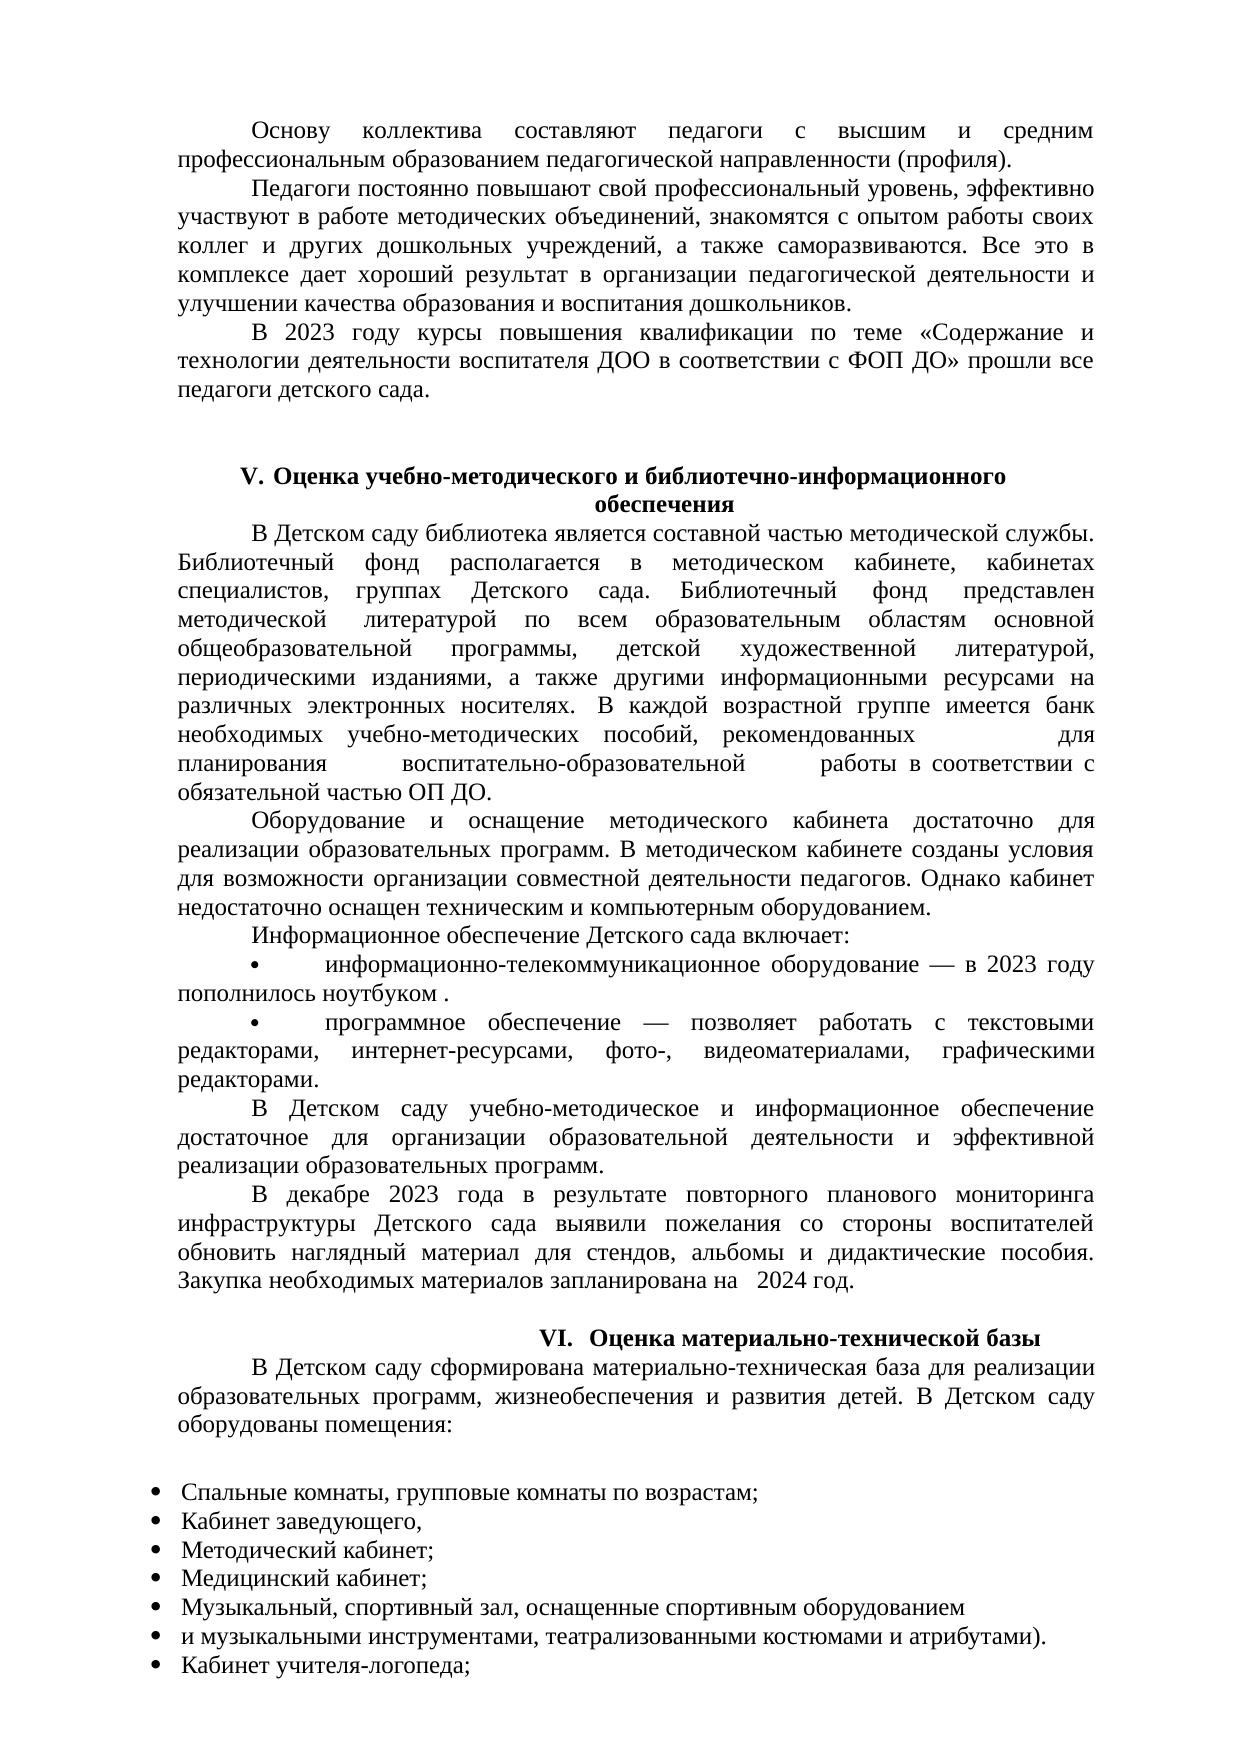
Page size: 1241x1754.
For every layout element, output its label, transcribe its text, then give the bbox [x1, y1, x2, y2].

subtitle Оценка учебно-методического и библиотечно-информационного [240, 461, 1096, 489]
list Медицинский кабинет; [151, 1563, 1166, 1592]
list программное обеспечение — позволяет работать с текстовыми редакторами, интернет-ресурсами, фото-, видеоматериалами, графическими редакторами. [177, 1007, 1095, 1093]
text обеспечения [594, 489, 1166, 518]
list Музыкальный, спортивный зал, оснащенные спортивным оборудованием [151, 1592, 1166, 1621]
text В Детском саду учебно-методическое и информационное обеспечение достаточное для организации образовательной деятельности и эффективной реализации образовательных программ. [177, 1093, 1095, 1179]
text Педагоги постоянно повышают свой профессиональный уровень, эффективно участвуют в работе методических объединений, знакомятся с опытом работы своих коллег и других дошкольных учреждений, а также саморазвиваются. Все это в комплексе дает хороший результат в организации педагогической деятельности и улучшении качества образования и воспитания дошкольников. [177, 173, 1095, 316]
list и музыкальными инструментами, театрализованными костюмами и атрибутами). [151, 1621, 1166, 1650]
subtitle Оценка материально-технической базы [413, 1323, 1166, 1352]
text Основу коллектива составляют педагоги с высшим и средним профессиональным образованием педагогической направленности (профиля). [177, 115, 1094, 173]
list Кабинет учителя-логопеда; [151, 1650, 1166, 1678]
list Кабинет заведующего, [151, 1506, 1166, 1535]
text В Детском саду библиотека является составной частью методической службы. Библиотечный фонд располагается в методическом кабинете, кабинетах специалистов, группах Детского сада. Библиотечный фонд представлен методической литературой по всем образовательным областям основной общеобразовательной программы, детской художественной литературой, периодическими изданиями, а также другими информационными ресурсами на различных электронных носителях. В каждой возрастной группе имеется банк необходимых учебно-методических пособий, рекомендованных для планирования воспитательно-образовательной работы в соответствии с обязательной частью ОП ДО. [177, 518, 1095, 806]
text В Детском саду сформирована материально-техническая база для реализации образовательных программ, жизнеобеспечения и развития детей. В Детском саду оборудованы помещения: [177, 1352, 1095, 1438]
list Спальные комнаты, групповые комнаты по возрастам; [151, 1477, 1166, 1506]
text В 2023 году курсы повышения квалификации по теме «Содержание и технологии деятельности воспитателя ДОО в соответствии с ФОП ДО» прошли все педагоги детского сада. [177, 317, 1095, 403]
text В декабре 2023 года в результате повторного планового мониторинга инфраструктуры Детского сада выявили пожелания со стороны воспитателей обновить наглядный материал для стендов, альбомы и дидактические пособия. Закупка необходимых материалов запланирована на 2024 год. [177, 1179, 1094, 1294]
list информационно-телекоммуникационное оборудование — в 2023 году пополнилось ноутбуком . [177, 949, 1095, 1007]
text Оборудование и оснащение методического кабинета достаточно для реализации образовательных программ. В методическом кабинете созданы условия для возможности организации совместной деятельности педагогов. Однако кабинет недостаточно оснащен техническим и компьютерным оборудованием. [177, 806, 1095, 921]
list Методический кабинет; [151, 1535, 1166, 1563]
text Информационное обеспечение Детского сада включает: [251, 921, 1166, 949]
